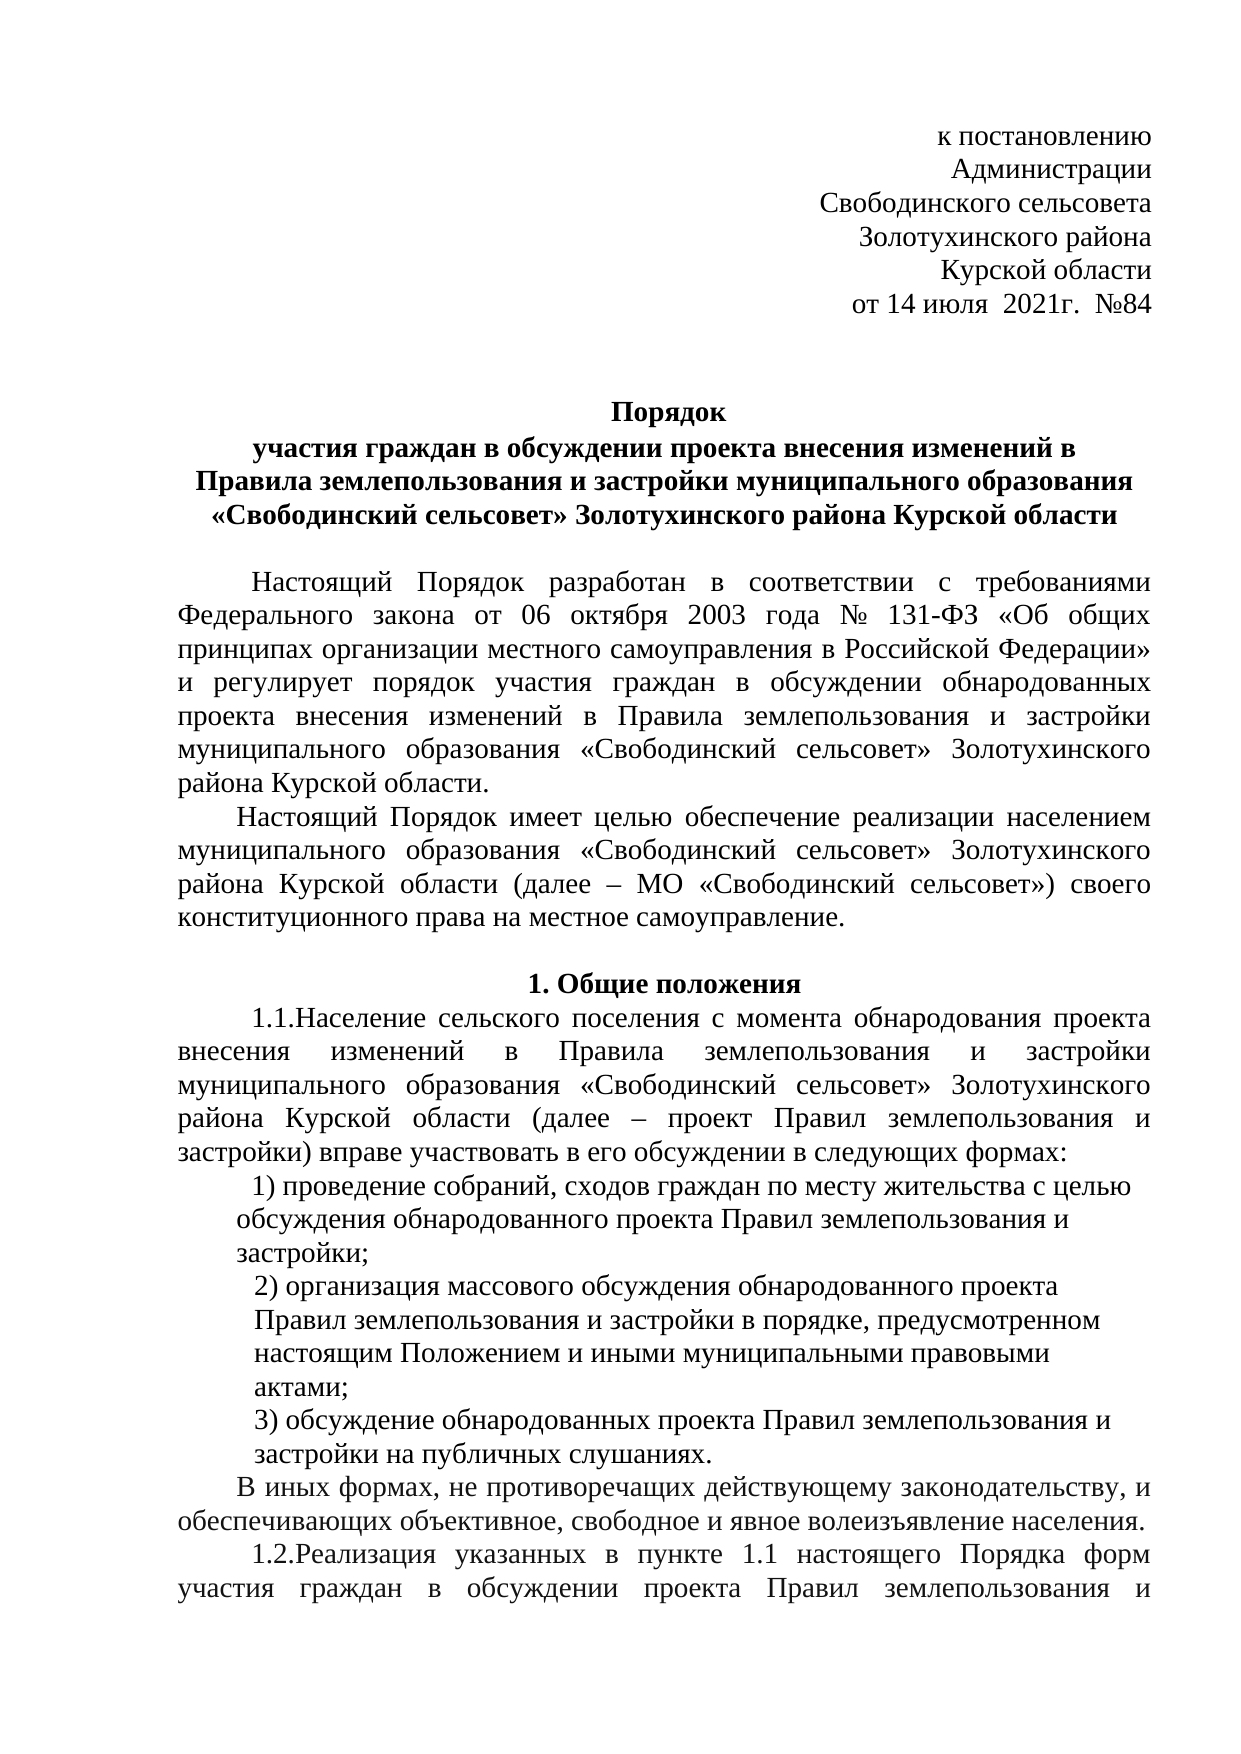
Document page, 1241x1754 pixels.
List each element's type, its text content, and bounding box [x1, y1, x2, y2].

text В иных формах, не противоречащих действующему законодательству, и обеспечивающих объективное, свободное и явное волеизъявление населения. [177, 1469, 1152, 1537]
text 1) проведение собраний, сходов граждан по месту жительства с целью обсуждения обнародованного проекта Правил землепользования и застройки; [236, 1168, 1152, 1268]
text Порядок [177, 394, 1160, 428]
text 1.1.Население сельского поселения с момента обнародования проекта внесения изменений в Правила землепользования и застройки муниципального образования «Свободинский сельсовет» Золотухинского района Курской области (далее – проект Правил землепользования и застройки) вправе участвовать в его обсуждении в следующих формах: [177, 1000, 1152, 1168]
text Администрации [177, 152, 1152, 185]
text Настоящий Порядок имеет целью обеспечение реализации населением муниципального образования «Свободинский сельсовет» Золотухинского района Курской области (далее – МО «Свободинский сельсовет») своего конституционного права на местное самоуправление. [177, 799, 1152, 933]
text 1. Общие положения [177, 966, 1152, 1000]
text Свободинского сельсовета [177, 185, 1152, 219]
text участия граждан в обсуждении проекта внесения изменений в [177, 430, 1152, 463]
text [177, 1537, 1152, 1604]
text к постановлению [177, 118, 1152, 152]
text от 14 июля 2021г. №84 [177, 286, 1152, 319]
text 2) организация массового обсуждения обнародованного проекта Правил землепользования и застройки в порядке, предусмотренном настоящим Положением и иными муниципальными правовыми актами; [254, 1268, 1152, 1402]
text Правила землепользования и застройки муниципального образования «Свободинский сельсовет» Золотухинского района Курской области [177, 463, 1152, 530]
text 3) обсуждение обнародованных проекта Правил землепользования и застройки на публичных слушаниях. [254, 1402, 1152, 1469]
text Настоящий Порядок разработан в соответствии с требованиями Федерального закона от 06 октября 2003 года № 131-ФЗ «Об общих принципах организации местного самоуправления в Российской Федерации» и регулирует порядок участия граждан в обсуждении обнародованных проекта внесения изменений в Правила землепользования и застройки муниципального образования «Свободинский сельсовет» Золотухинского района Курской области. [177, 564, 1152, 799]
text Курской области [177, 252, 1152, 286]
text Золотухинского района [177, 219, 1152, 252]
